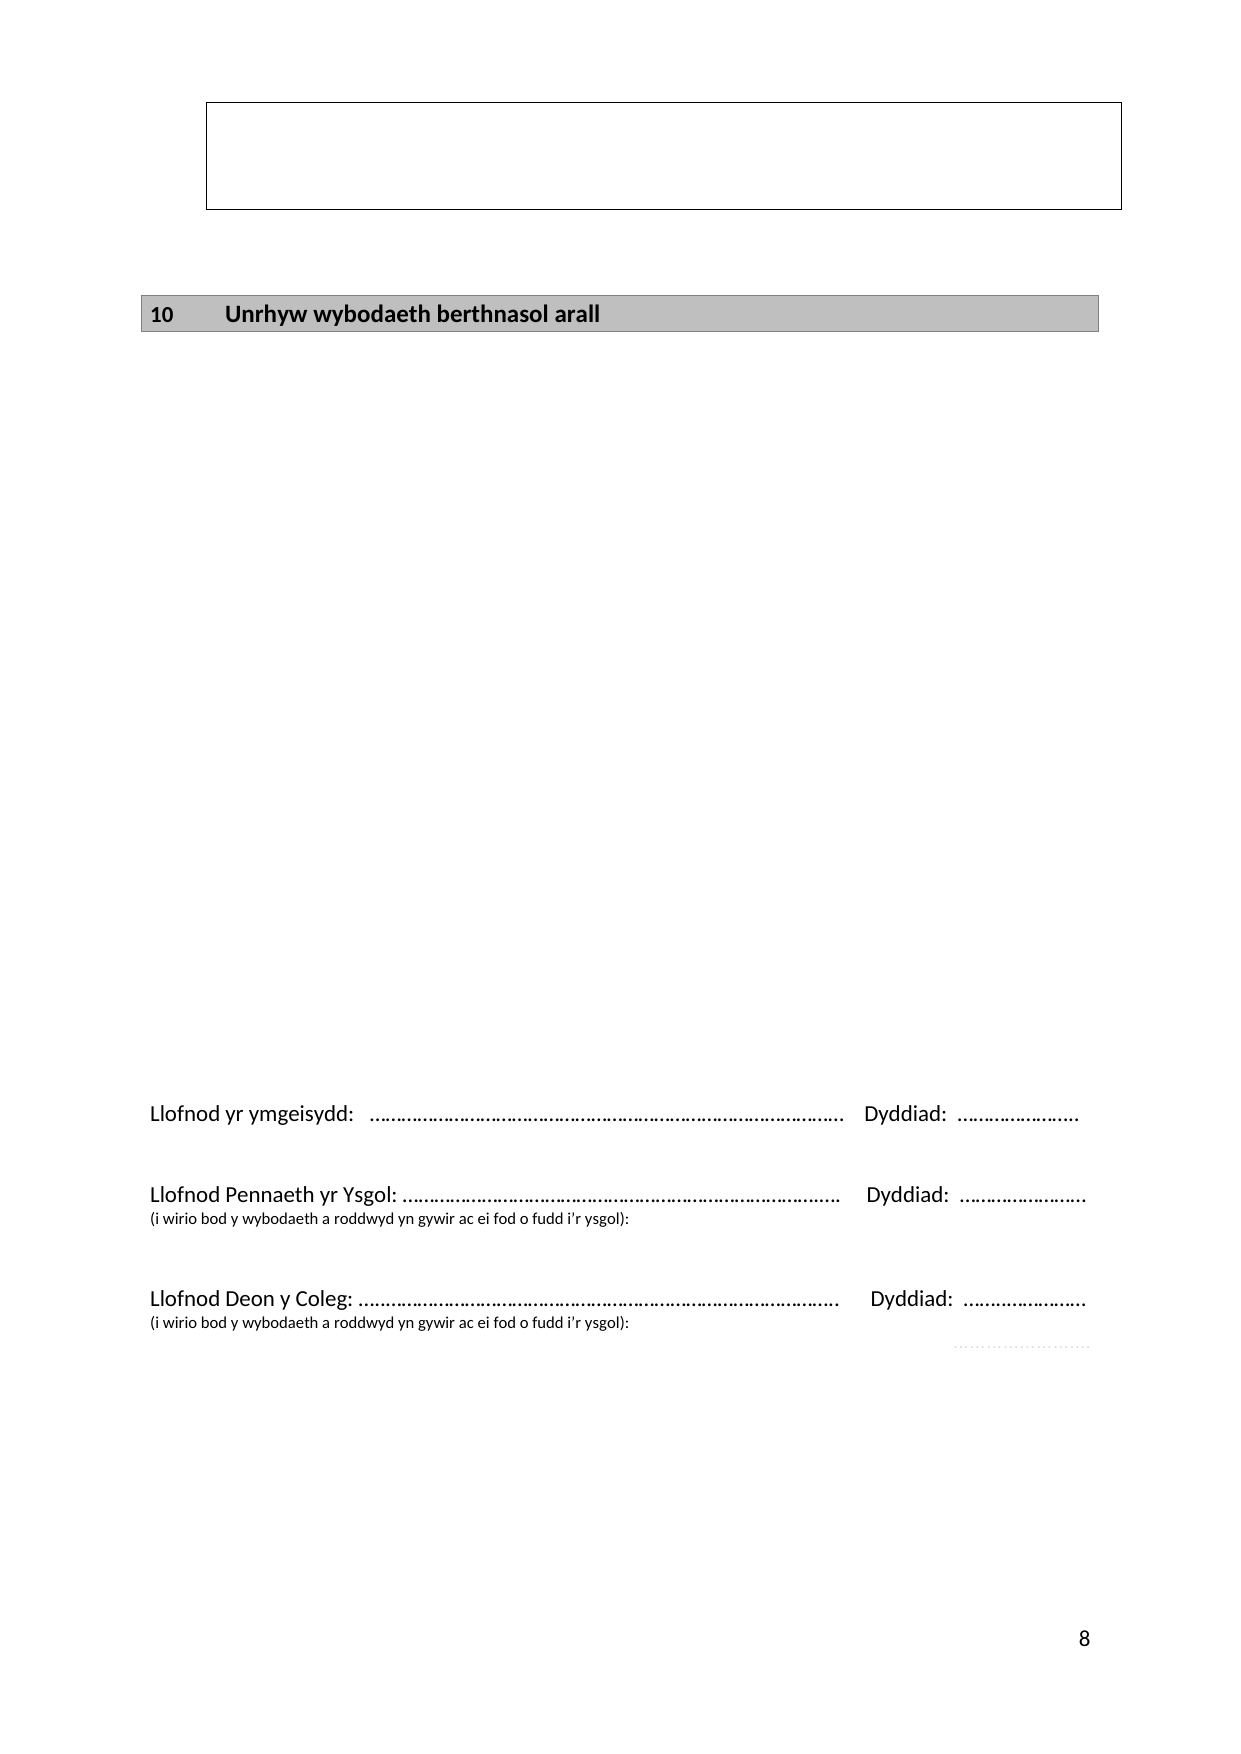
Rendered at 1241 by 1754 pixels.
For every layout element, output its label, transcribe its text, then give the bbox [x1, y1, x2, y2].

text (i wirio bod y wybodaeth a roddwyd yn gywir ac ei fod o fudd i’r ysgol): [150, 1208, 1090, 1228]
text ……………………. [150, 1333, 1090, 1352]
text Llofnod Pennaeth yr Ysgol: …………………………………………………………………….…. Dyddiad: …………………… [150, 1180, 1090, 1208]
table_header [207, 103, 1121, 208]
text 10 Unrhyw wybodaeth berthnasol arall [142, 296, 1098, 331]
text Llofnod Deon y Coleg: …..………………………………………………………………………….. Dyddiad: ……..…………… [150, 1284, 1090, 1313]
text (i wirio bod y wybodaeth a roddwyd yn gywir ac ei fod o fudd i’r ysgol): [150, 1313, 1090, 1333]
text Llofnod yr ymgeisydd: ……………………………………………………………………………… Dyddiad: ………………….. [150, 1099, 1090, 1127]
